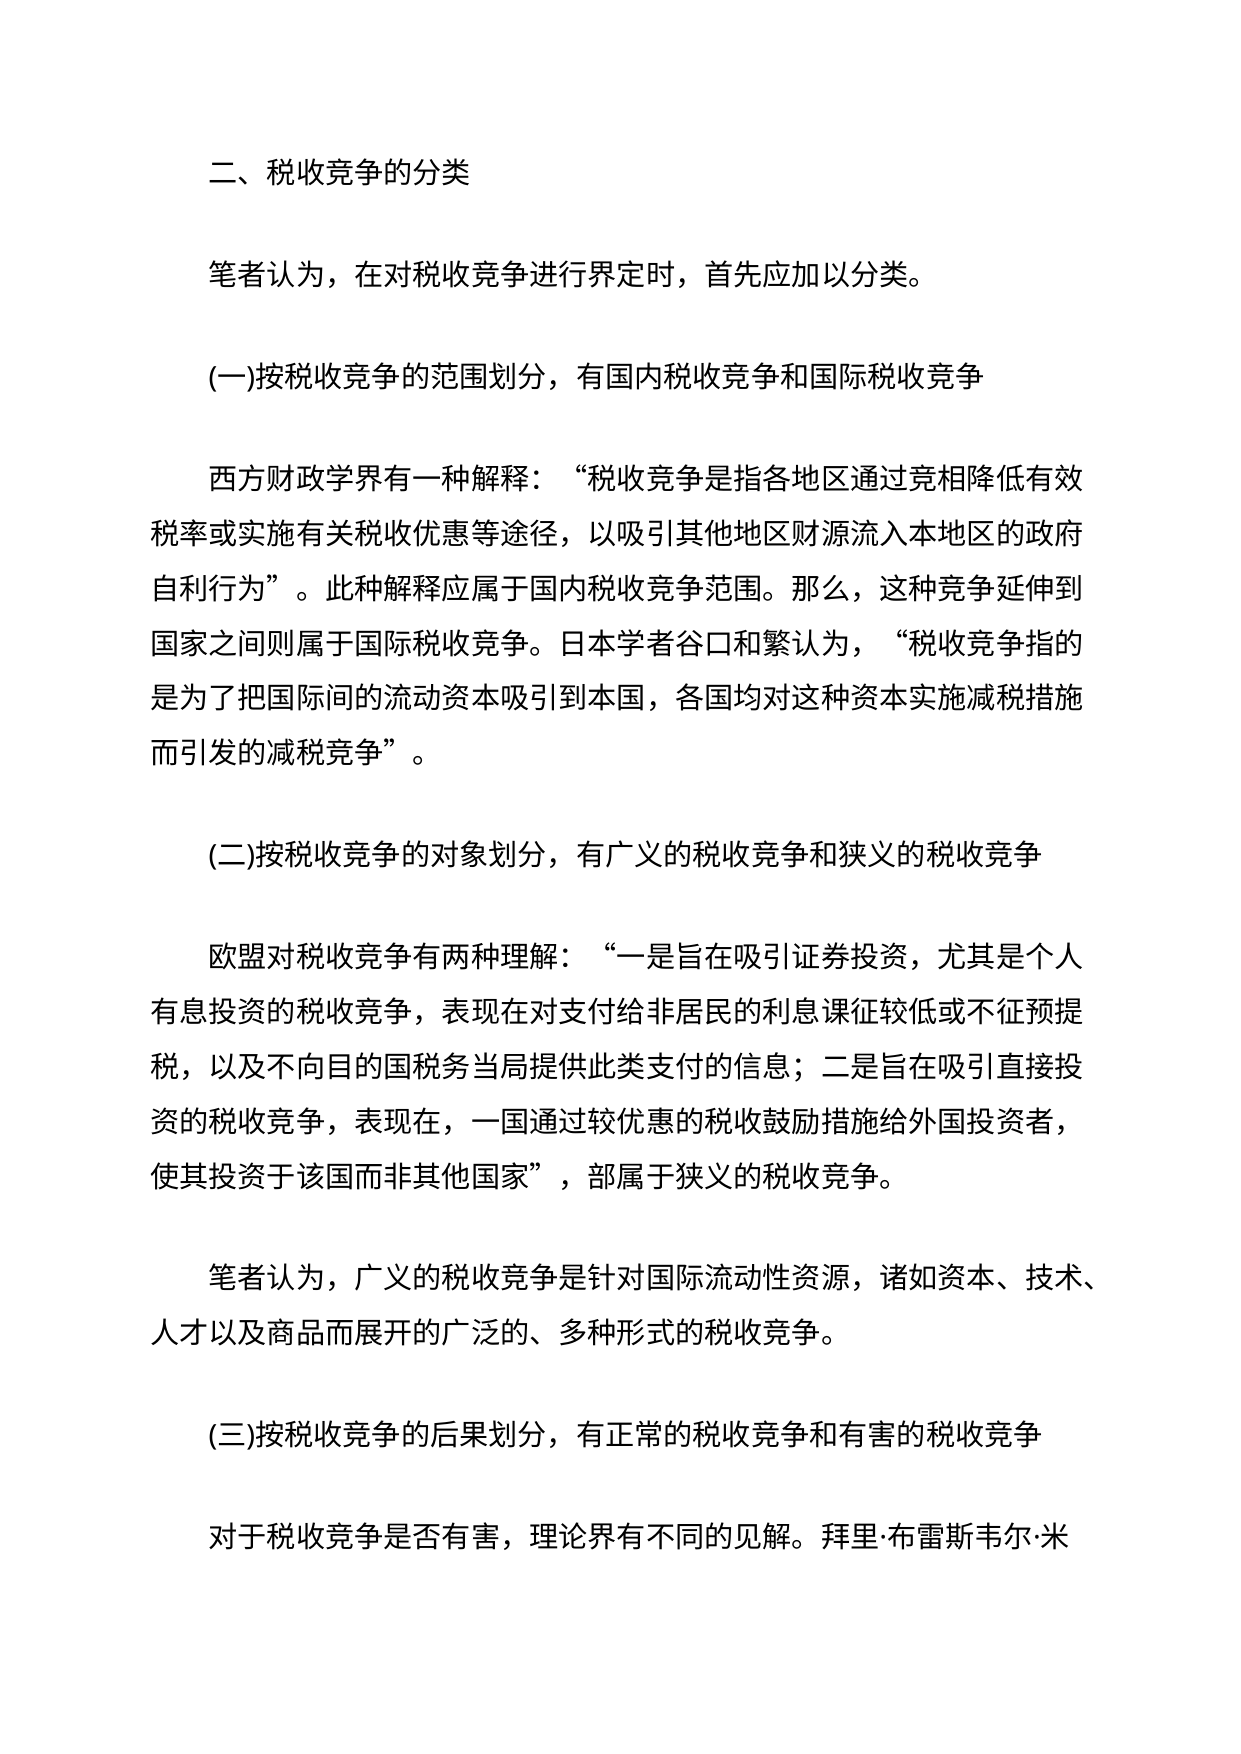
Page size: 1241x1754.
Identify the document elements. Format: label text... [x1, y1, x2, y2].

text 笔者认为，广义的税收竞争是针对国际流动性资源，诸如资本、技术、人才以及商品而展开的广泛的、多种形式的税收竞争。 [150, 1255, 1090, 1352]
text 欧盟对税收竞争有两种理解：“一是旨在吸引证券投资，尤其是个人有息投资的税收竞争，表现在对支付给非居民的利息课征较低或不征预提税，以及不向目的国税务当局提供此类支付的信息；二是旨在吸引直接投资的税收竞争，表现在，一国通过较优惠的税收鼓励措施给外国投资者，使其投资于该国而非其他国家”，部属于狭义的税收竞争。 [150, 934, 1090, 1196]
text 二、税收竞争的分类 [150, 150, 1090, 192]
text (三)按税收竞争的后果划分，有正常的税收竞争和有害的税收竞争 [150, 1412, 1090, 1454]
text (二)按税收竞争的对象划分，有广义的税收竞争和狭义的税收竞争 [150, 832, 1090, 874]
text 笔者认为，在对税收竞争进行界定时，首先应加以分类。 [150, 252, 1090, 294]
text (一)按税收竞争的范围划分，有国内税收竞争和国际税收竞争 [150, 353, 1090, 396]
text 西方财政学界有一种解释：“税收竞争是指各地区通过竞相降低有效税率或实施有关税收优惠等途径，以吸引其他地区财源流入本地区的政府自利行为”。此种解释应属于国内税收竞争范围。那么，这种竞争延伸到国家之间则属于国际税收竞争。日本学者谷口和繁认为，“税收竞争指的是为了把国际间的流动资本吸引到本国，各国均对这种资本实施减税措施而引发的减税竞争”。 [150, 456, 1090, 772]
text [150, 1514, 1090, 1556]
